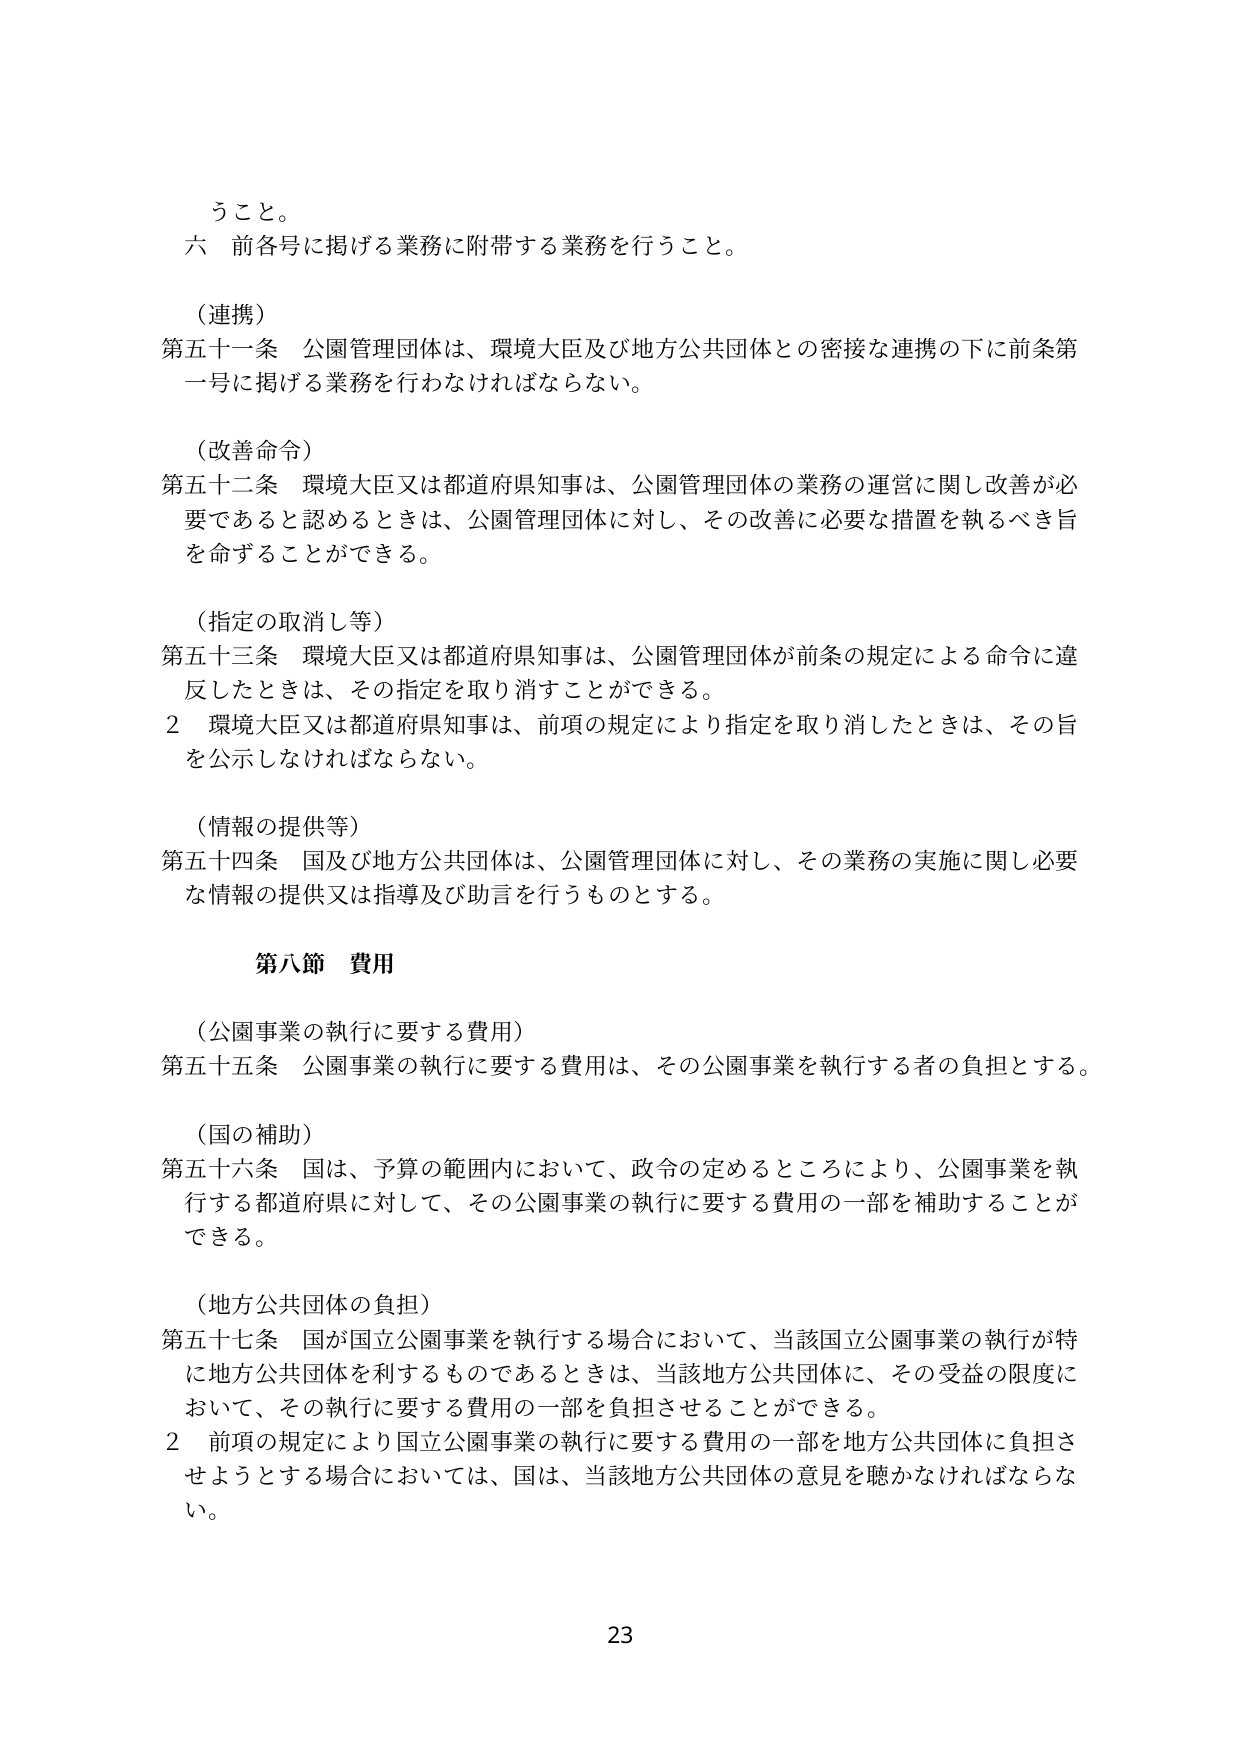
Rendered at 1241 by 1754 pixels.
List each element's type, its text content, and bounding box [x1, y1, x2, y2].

text 第五十五条 公園事業の執行に要する費用は、その公園事業を執行する者の負担とする。 [161, 1048, 1079, 1082]
text 第八節 費用 [253, 945, 1079, 979]
text 六 前各号に掲げる業務に附帯する業務を行うこと。 [184, 228, 1079, 262]
text ２ 環境大臣又は都道府県知事は、前項の規定により指定を取り消したときは、その旨を公示しなければならない。 [161, 706, 1079, 774]
text （国の補助） [184, 1116, 1079, 1150]
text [184, 194, 1079, 228]
text 第五十一条 公園管理団体は、環境大臣及び地方公共団体との密接な連携の下に前条第一号に掲げる業務を行わなければならない。 [161, 330, 1079, 399]
text （改善命令） [184, 433, 1079, 467]
text （情報の提供等） [184, 809, 1079, 843]
text 第五十四条 国及び地方公共団体は、公園管理団体に対し、その業務の実施に関し必要な情報の提供又は指導及び助言を行うものとする。 [161, 843, 1079, 911]
text 第五十三条 環境大臣又は都道府県知事は、公園管理団体が前条の規定による命令に違反したときは、その指定を取り消すことができる。 [161, 638, 1079, 706]
text （連携） [184, 296, 1079, 330]
text 第五十二条 環境大臣又は都道府県知事は、公園管理団体の業務の運営に関し改善が必要であると認めるときは、公園管理団体に対し、その改善に必要な措置を執るべき旨を命ずることができる。 [161, 467, 1079, 569]
text （公園事業の執行に要する費用） [184, 1014, 1079, 1048]
text ２ 前項の規定により国立公園事業の執行に要する費用の一部を地方公共団体に負担させようとする場合においては、国は、当該地方公共団体の意見を聴かなければならない。 [161, 1424, 1079, 1526]
text （地方公共団体の負担） [184, 1287, 1079, 1321]
text 第五十七条 国が国立公園事業を執行する場合において、当該国立公園事業の執行が特に地方公共団体を利するものであるときは、当該地方公共団体に、その受益の限度において、その執行に要する費用の一部を負担させることができる。 [161, 1321, 1079, 1424]
text 第五十六条 国は、予算の範囲内において、政令の定めるところにより、公園事業を執行する都道府県に対して、その公園事業の執行に要する費用の一部を補助することができる。 [161, 1150, 1079, 1253]
text （指定の取消し等） [184, 604, 1079, 638]
